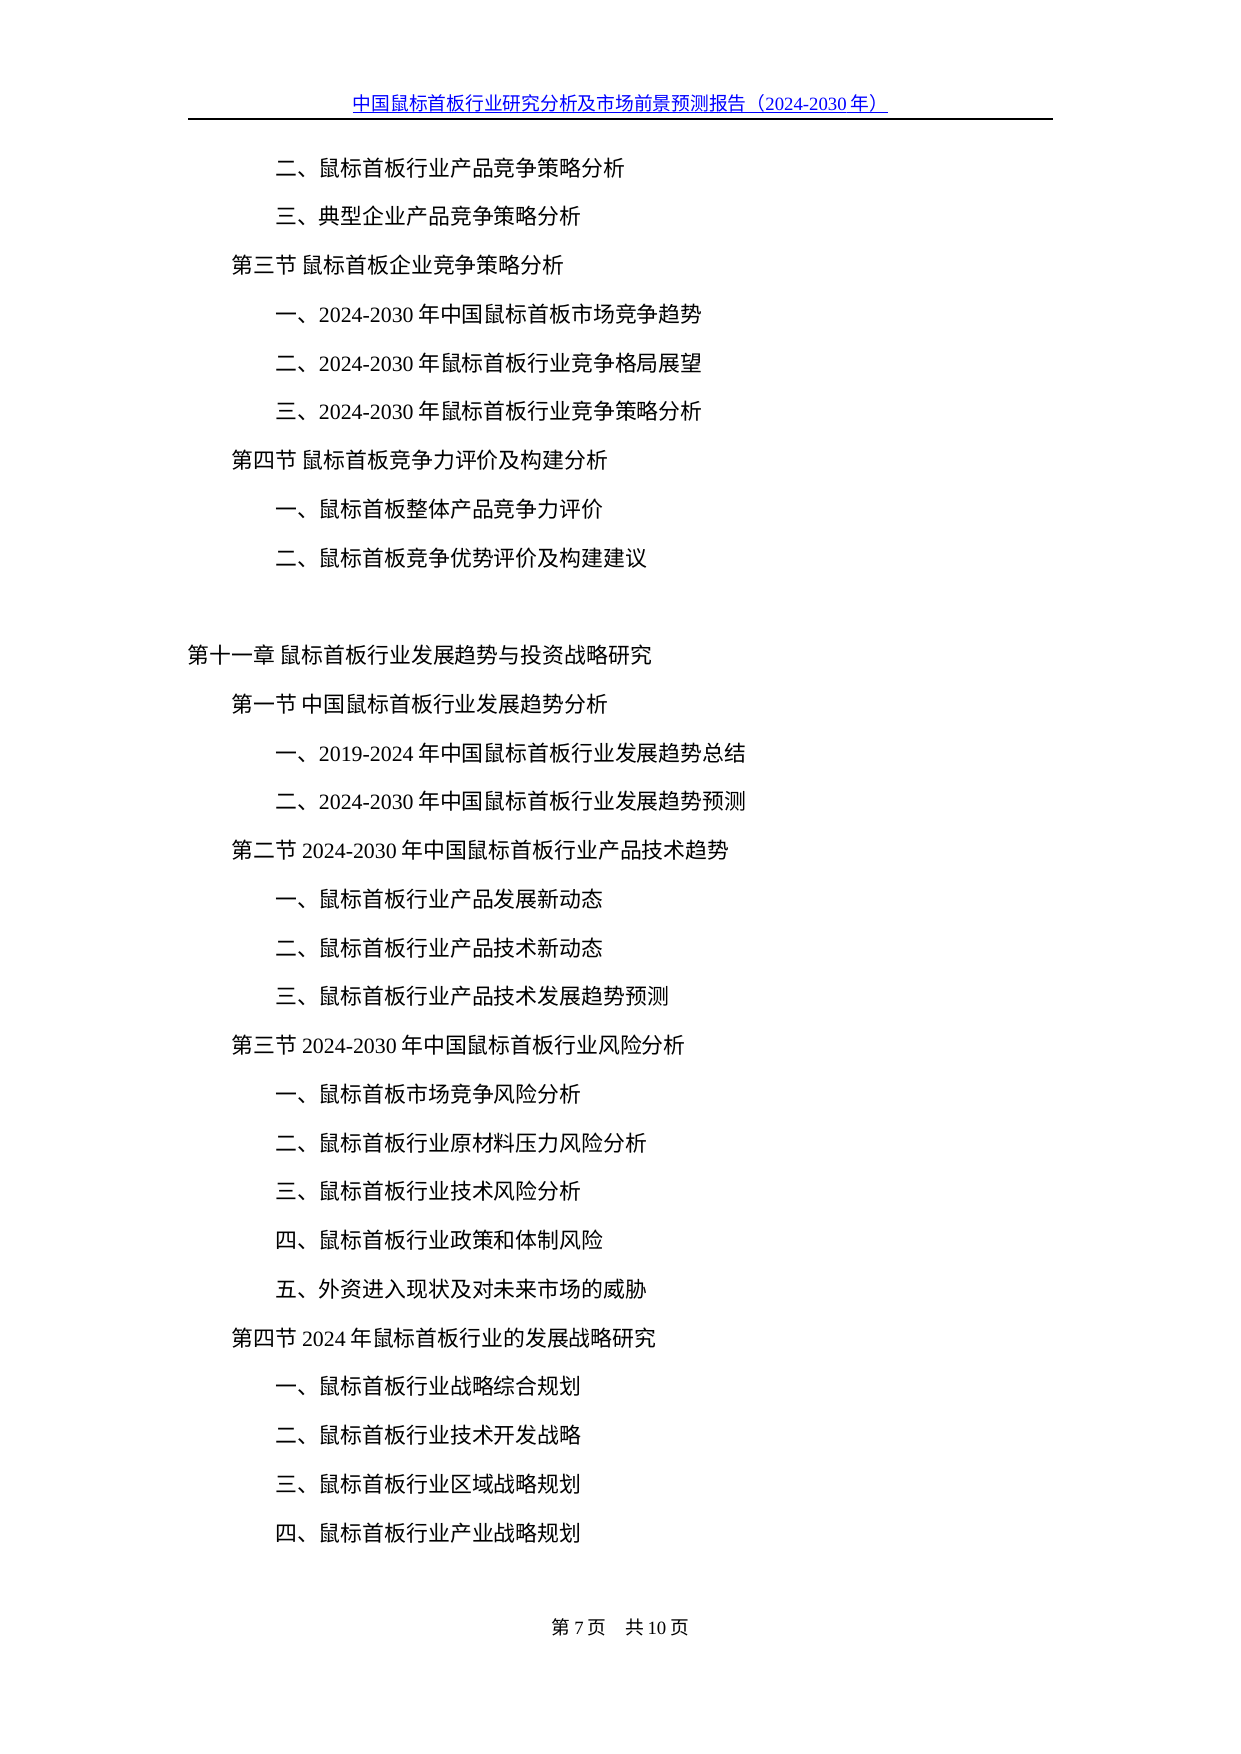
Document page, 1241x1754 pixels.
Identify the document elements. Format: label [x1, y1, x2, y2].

text [187, 150, 1053, 1548]
